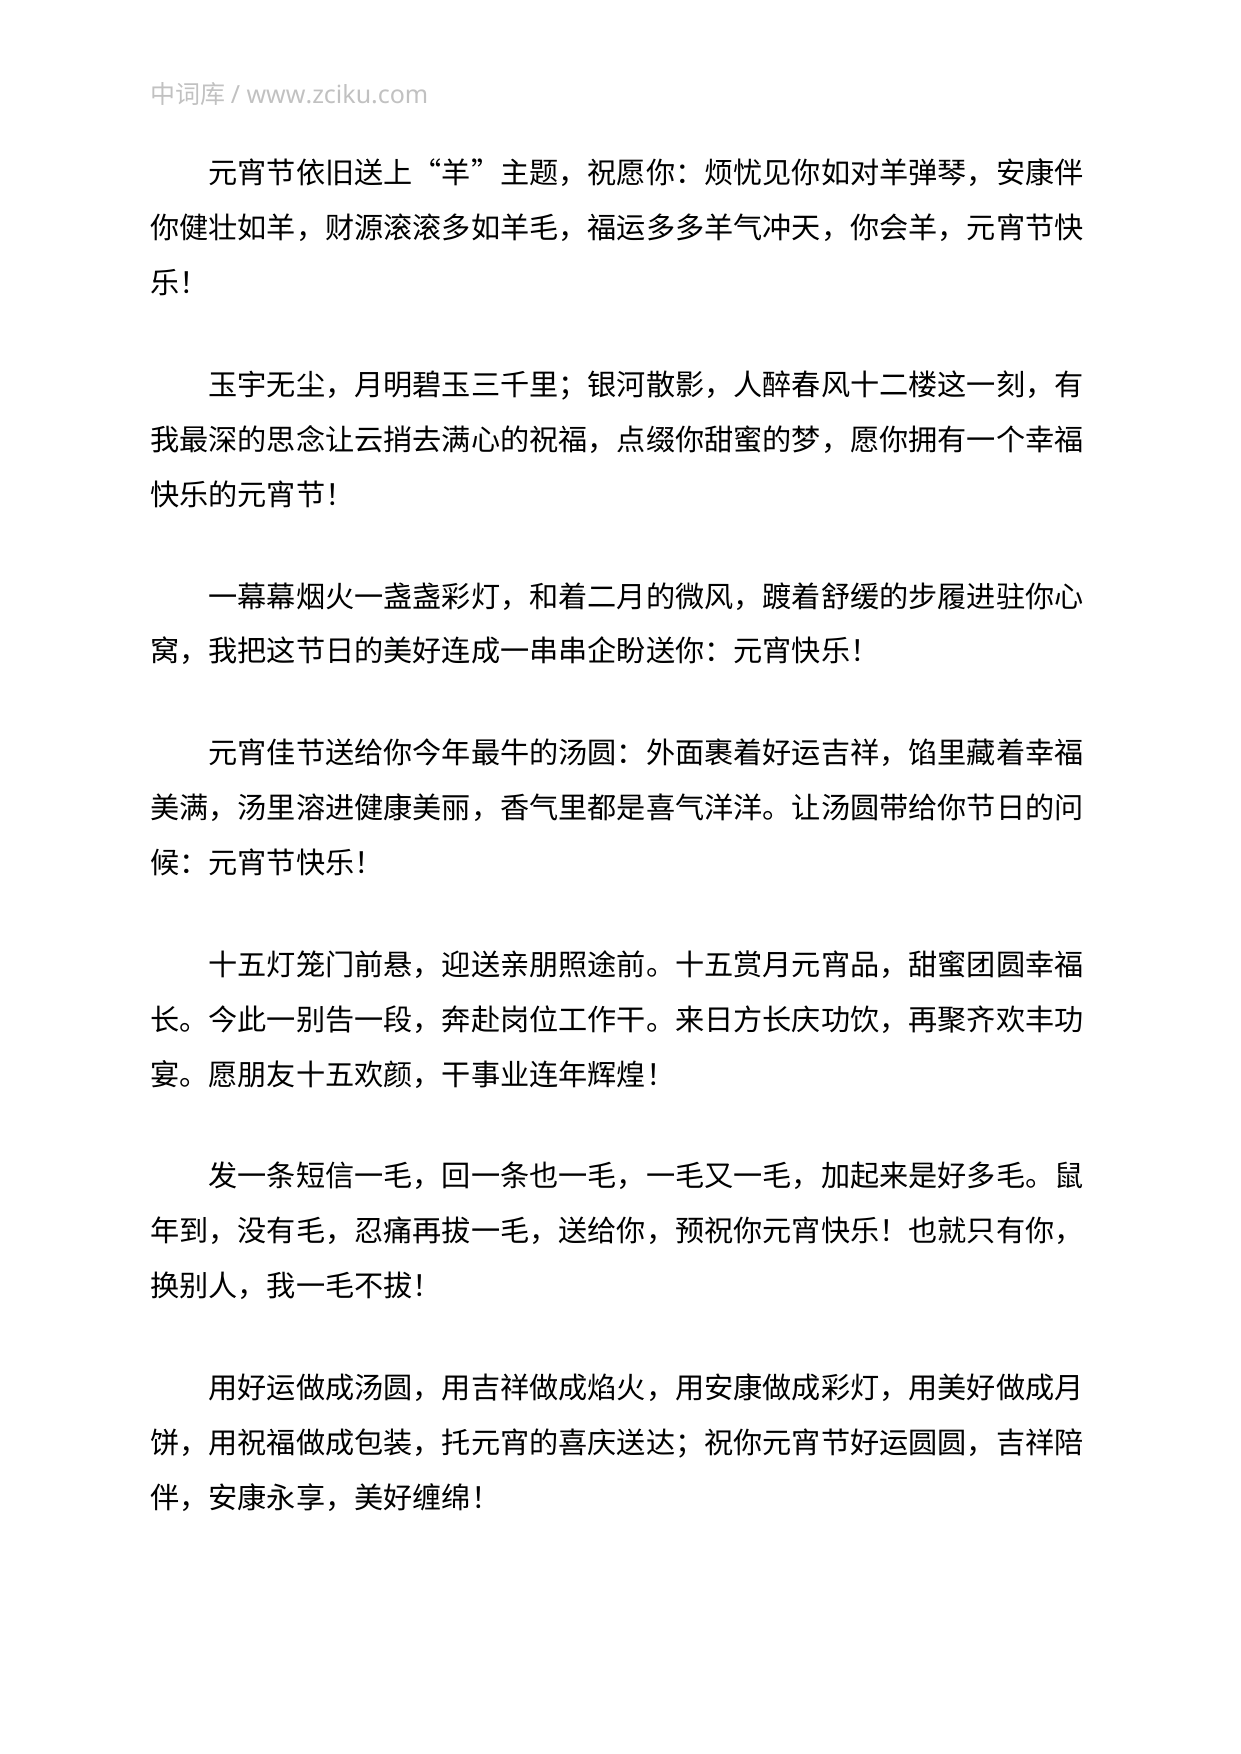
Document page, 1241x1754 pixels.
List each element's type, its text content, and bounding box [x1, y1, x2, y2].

text 元宵节依旧送上“羊”主题，祝愿你：烦忧见你如对羊弹琴，安康伴你健壮如羊，财源滚滚多如羊毛，福运多多羊气冲天，你会羊，元宵节快乐！ [150, 150, 1090, 302]
text 一幕幕烟火一盏盏彩灯，和着二月的微风，踱着舒缓的步履进驻你心窝，我把这节日的美好连成一串串企盼送你：元宵快乐！ [150, 573, 1090, 670]
text 元宵佳节送给你今年最牛的汤圆：外面裹着好运吉祥，馅里藏着幸福美满，汤里溶进健康美丽，香气里都是喜气洋洋。让汤圆带给你节日的问候：元宵节快乐！ [150, 730, 1090, 882]
text 用好运做成汤圆，用吉祥做成焰火，用安康做成彩灯，用美好做成月饼，用祝福做成包装，托元宵的喜庆送达；祝你元宵节好运圆圆，吉祥陪伴，安康永享，美好缠绵！ [150, 1364, 1090, 1517]
text 发一条短信一毛，回一条也一毛，一毛又一毛，加起来是好多毛。鼠年到，没有毛，忍痛再拔一毛，送给你，预祝你元宵快乐！也就只有你，换别人，我一毛不拔！ [150, 1153, 1090, 1305]
text 玉宇无尘，月明碧玉三千里；银河散影，人醉春风十二楼这一刻，有我最深的思念让云捎去满心的祝福，点缀你甜蜜的梦，愿你拥有一个幸福快乐的元宵节！ [150, 362, 1090, 514]
text 十五灯笼门前悬，迎送亲朋照途前。十五赏月元宵品，甜蜜团圆幸福长。今此一别告一段，奔赴岗位工作干。来日方长庆功饮，再聚齐欢丰功宴。愿朋友十五欢颜，干事业连年辉煌！ [150, 941, 1090, 1093]
